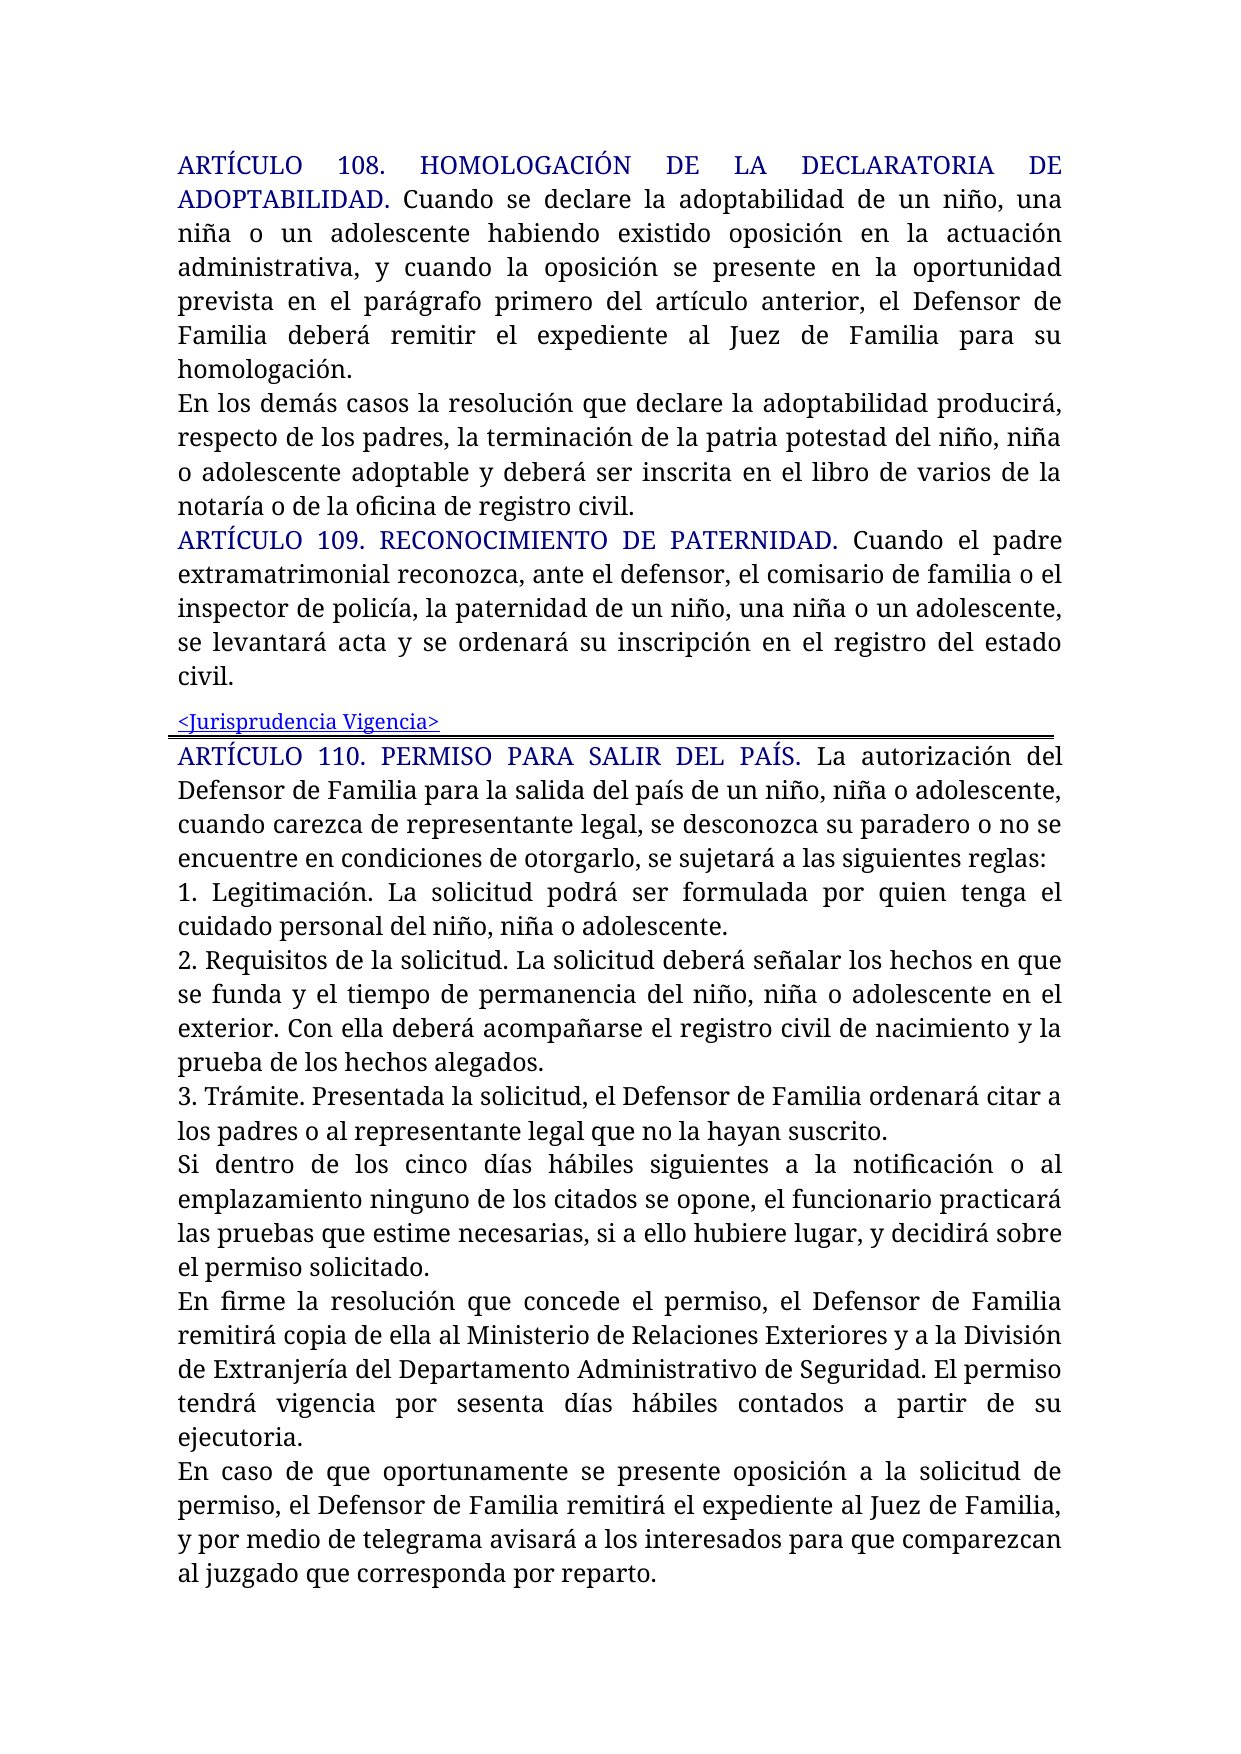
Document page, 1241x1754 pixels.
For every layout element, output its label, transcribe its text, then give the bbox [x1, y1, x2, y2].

text En firme la resolución que concede el permiso, el Defensor de Familia remitirá copia de ella al Ministerio de Relaciones Exteriores y a la División de Extranjería del Departamento Administrativo de Seguridad. El permiso tendrá vigencia por sesenta días hábiles contados a partir de su ejecutoria. [177, 1283, 1063, 1454]
text En los demás casos la resolución que declare la adoptabilidad producirá, respecto de los padres, la terminación de la patria potestad del niño, niña o adolescente adoptable y deberá ser inscrita en el libro de varios de la notaría o de la oficina de registro civil. [177, 386, 1063, 522]
text 2. Requisitos de la solicitud. La solicitud deberá señalar los hechos en que se funda y el tiempo de permanencia del niño, niña o adolescente en el exterior. Con ella deberá acompañarse el registro civil de nacimiento y la prueba de los hechos alegados. [177, 943, 1063, 1079]
text 3. Trámite. Presentada la solicitud, el Defensor de Familia ordenará citar a los padres o al representante legal que no la hayan suscrito. [177, 1079, 1063, 1147]
text <Jurisprudencia Vigencia> [177, 707, 1063, 735]
text Si dentro de los cinco días hábiles siguientes a la notificación o al emplazamiento ninguno de los citados se opone, el funcionario practicará las pruebas que estime necesarias, si a ello hubiere lugar, y decidirá sobre el permiso solicitado. [177, 1147, 1063, 1283]
text En caso de que oportunamente se presente oposición a la solicitud de permiso, el Defensor de Familia remitirá el expediente al Juez de Familia, y por medio de telegrama avisará a los interesados para que comparezcan al juzgado que corresponda por reparto. [177, 1454, 1063, 1590]
text ARTÍCULO 108. HOMOLOGACIÓN DE LA DECLARATORIA DE ADOPTABILIDAD. Cuando se declare la adoptabilidad de un niño, una niña o un adolescente habiendo existido oposición en la actuación administrativa, y cuando la oposición se presente en la oportunidad prevista en el parágrafo primero del artículo anterior, el Defensor de Familia deberá remitir el expediente al Juez de Familia para su homologación. [177, 148, 1063, 386]
text ARTÍCULO 109. RECONOCIMIENTO DE PATERNIDAD. Cuando el padre extramatrimonial reconozca, ante el defensor, el comisario de familia o el inspector de policía, la paternidad de un niño, una niña o un adolescente, se levantará acta y se ordenará su inscripción en el registro del estado civil. [177, 522, 1063, 693]
text 1. Legitimación. La solicitud podrá ser formulada por quien tenga el cuidado personal del niño, niña o adolescente. [177, 875, 1063, 943]
text ARTÍCULO 110. PERMISO PARA SALIR DEL PAÍS. La autorización del Defensor de Familia para la salida del país de un niño, niña o adolescente, cuando carezca de representante legal, se desconozca su paradero o no se encuentre en condiciones de otorgarlo, se sujetará a las siguientes reglas: [177, 738, 1063, 875]
